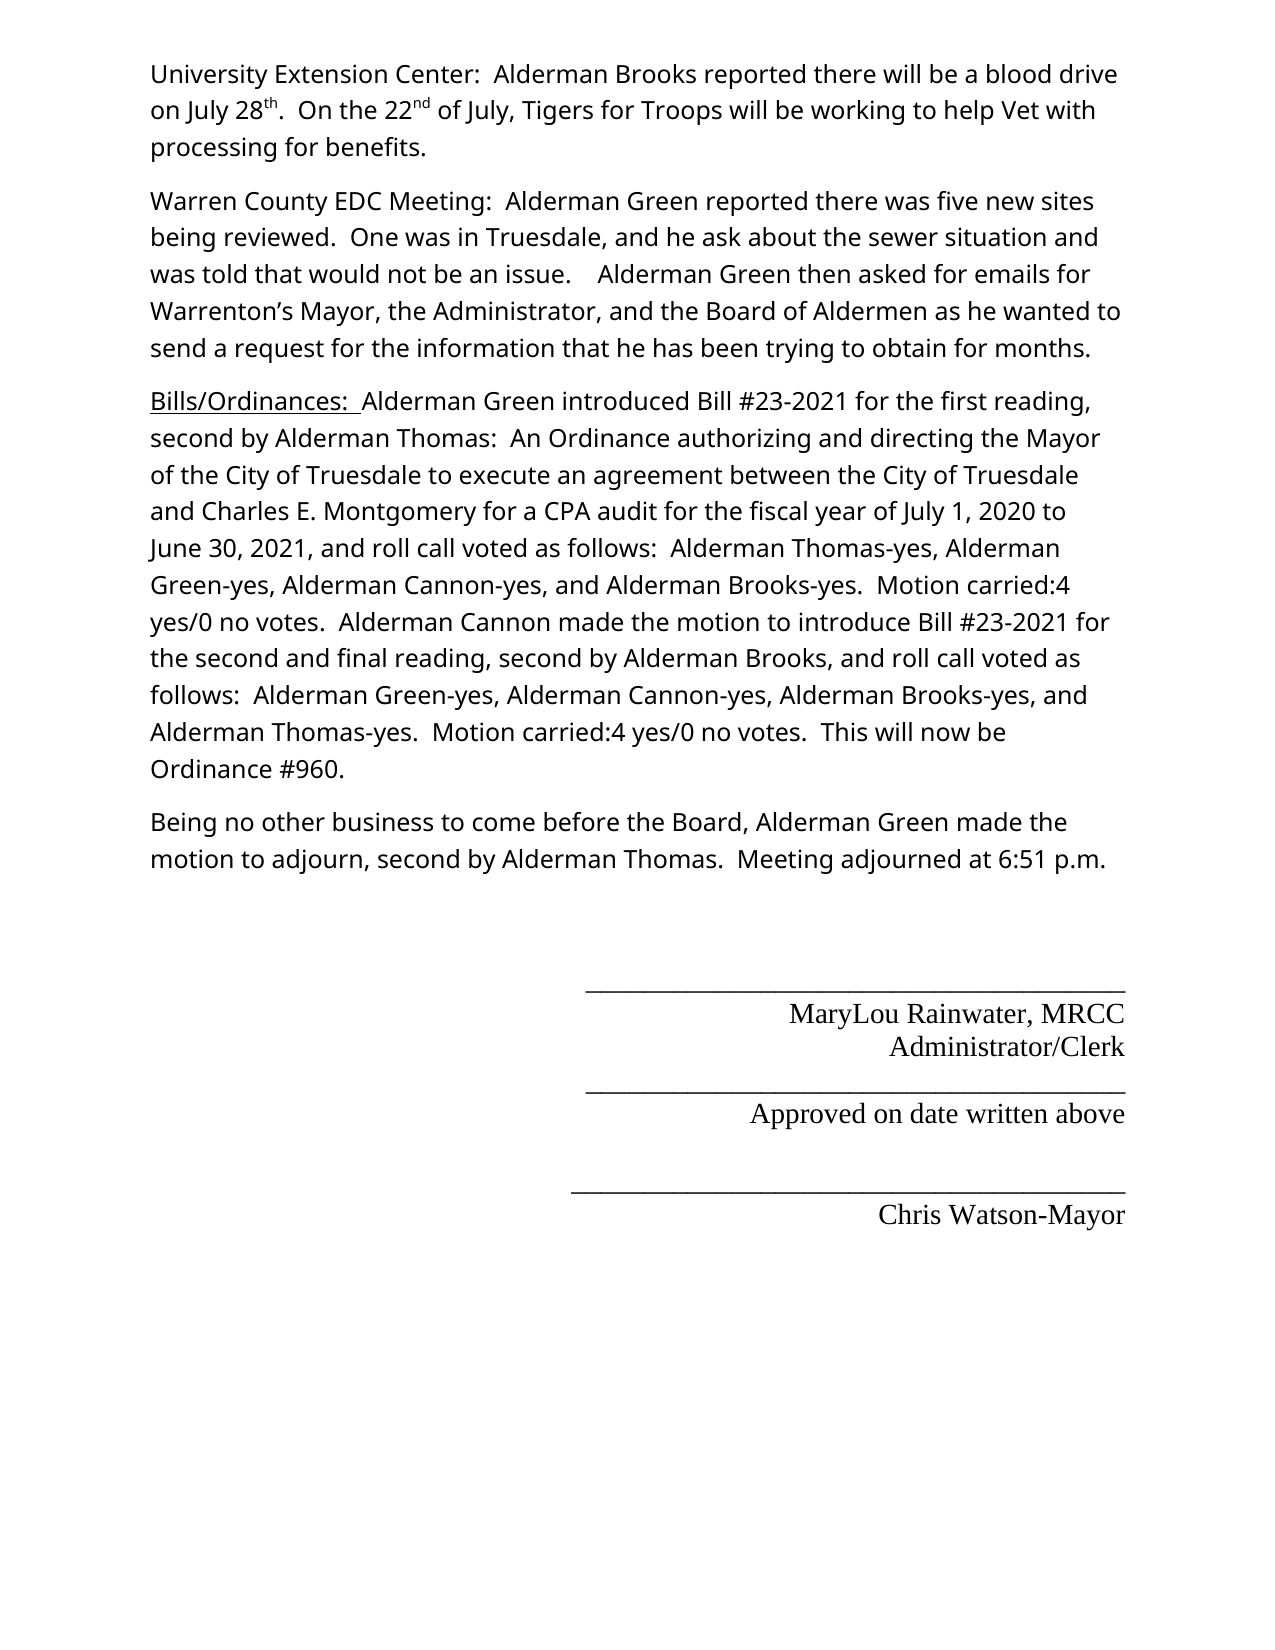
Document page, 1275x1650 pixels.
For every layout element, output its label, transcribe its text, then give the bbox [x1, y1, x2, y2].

text _____________________________________ [150, 962, 1125, 996]
text Approved on date written above [150, 1096, 1125, 1130]
text Being no other business to come before the Board, Alderman Green made the motion to adjourn, second by Alderman Thomas. Meeting adjourned at 6:51 p.m. [150, 805, 1125, 876]
text Warren County EDC Meeting: Alderman Green reported there was five new sites being reviewed. One was in Truesdale, and he ask about the sewer situation and was told that would not be an issue. Alderman Green then asked for emails for Warrenton’s Mayor, the Administrator, and the Board of Aldermen as he wanted to send a request for the information that he has been trying to obtain for months. [150, 183, 1125, 364]
text ______________________________________ [150, 1163, 1125, 1197]
text _____________________________________ [150, 1063, 1125, 1096]
text Bills/Ordinances: Alderman Green introduced Bill #23-2021 for the first reading, second by Alderman Thomas: An Ordinance authorizing and directing the Mayor of the City of Truesdale to execute an agreement between the City of Truesdale and Charles E. Montgomery for a CPA audit for the fiscal year of July 1, 2020 to June 30, 2021, and roll call voted as follows: Alderman Thomas-yes, Alderman Green-yes, Alderman Cannon-yes, and Alderman Brooks-yes. Motion carried:4 yes/0 no votes. Alderman Cannon made the motion to introduce Bill #23-2021 for the second and final reading, second by Alderman Brooks, and roll call voted as follows: Alderman Green-yes, Alderman Cannon-yes, Alderman Brooks-yes, and Alderman Thomas-yes. Motion carried:4 yes/0 no votes. This will now be Ordinance #960. [150, 384, 1125, 786]
text Administrator/Clerk [150, 1029, 1125, 1063]
text Chris Watson-Mayor [150, 1197, 1125, 1231]
text University Extension Center: Alderman Brooks reported there will be a blood drive on July 28th. On the 22nd of July, Tigers for Troops will be working to help Vet with processing for benefits. [150, 56, 1125, 164]
text MaryLou Rainwater, MRCC [150, 996, 1125, 1029]
